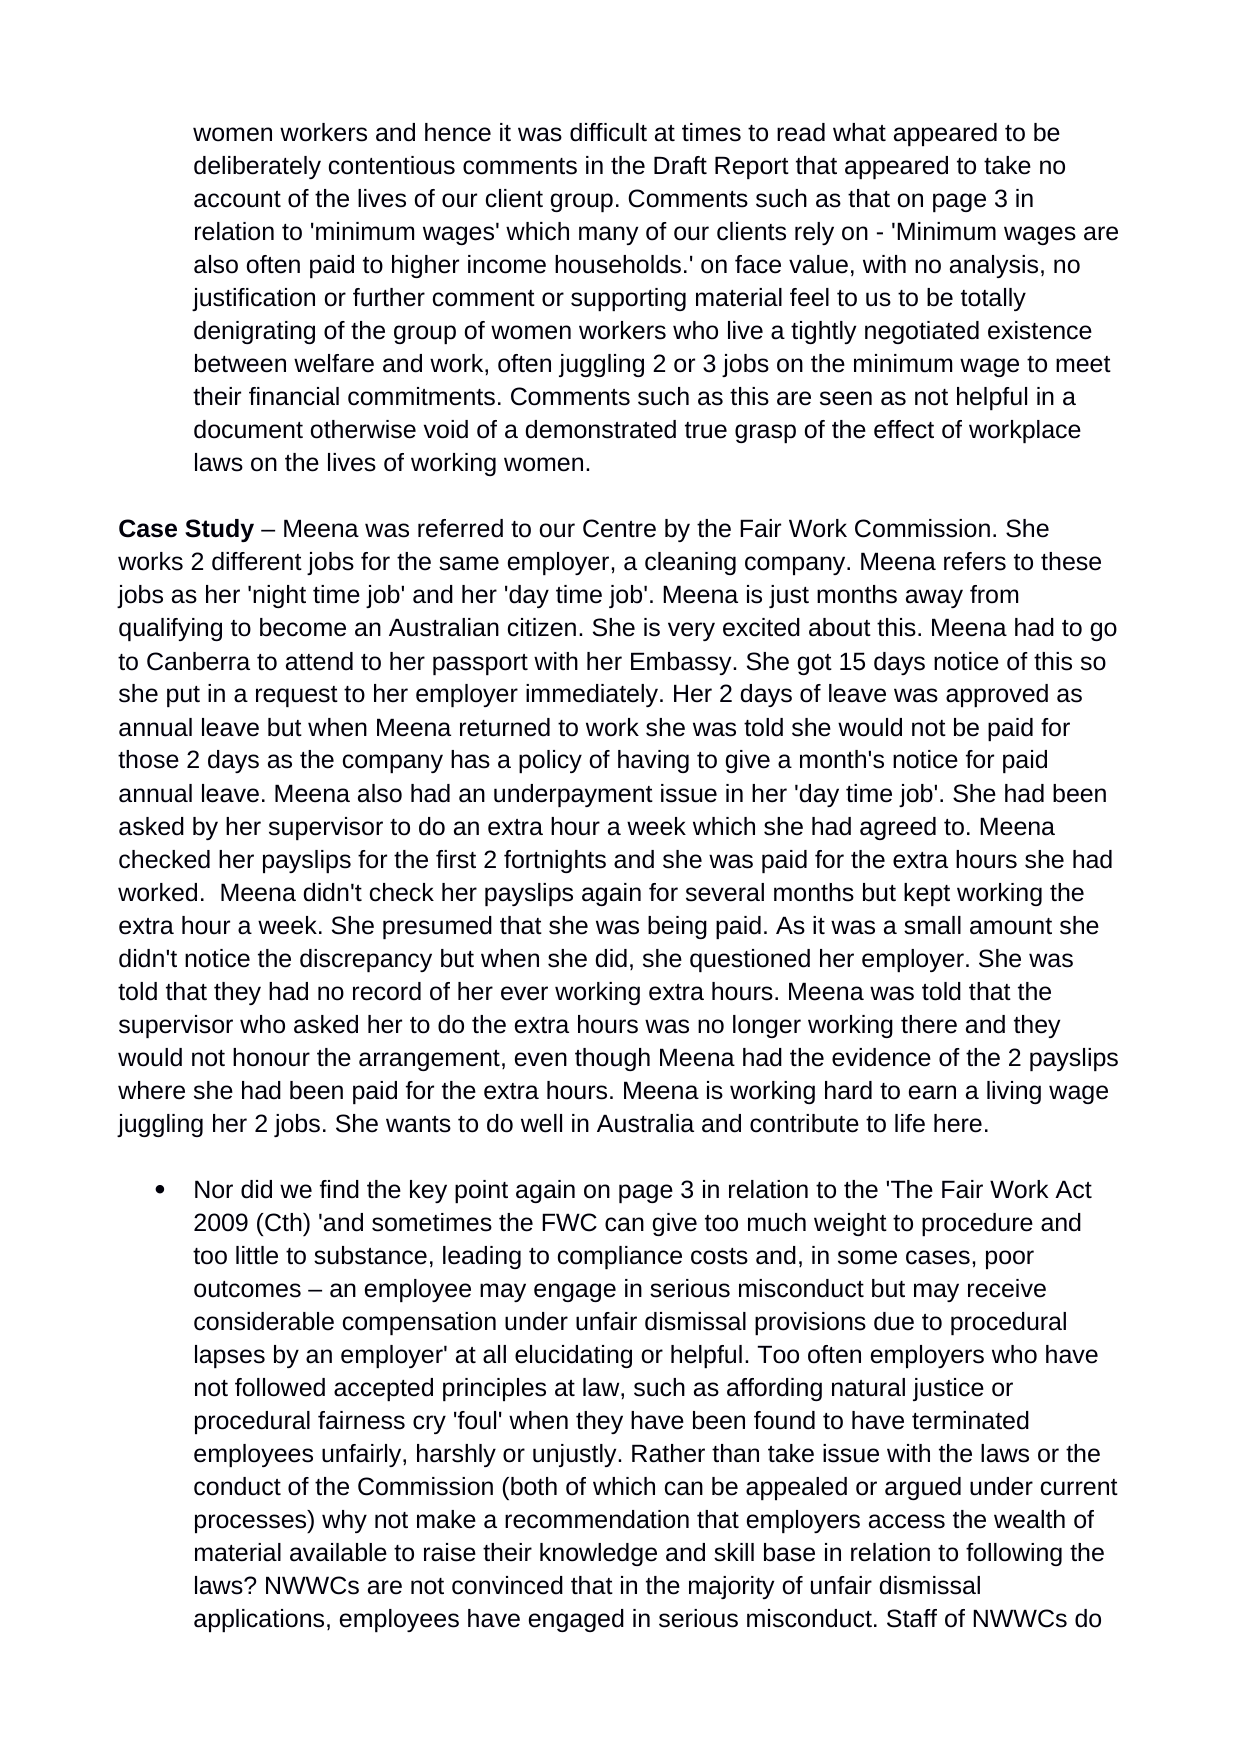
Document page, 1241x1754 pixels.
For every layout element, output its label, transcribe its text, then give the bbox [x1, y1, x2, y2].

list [156, 1175, 1122, 1633]
text Case Study – Meena was referred to our Centre by the Fair Work Commission. She works 2 different jobs for the same employer, a cleaning company. Meena refers to these jobs as her 'night time job' and her 'day time job'. Meena is just months away from qualifying to become an Australian citizen. She is very excited about this. Meena had to go to Canberra to attend to her passport with her Embassy. She got 15 days notice of this so she put in a request to her employer immediately. Her 2 days of leave was approved as annual leave but when Meena returned to work she was told she would not be paid for those 2 days as the company has a policy of having to give a month's notice for paid annual leave. Meena also had an underpayment issue in her 'day time job'. She had been asked by her supervisor to do an extra hour a week which she had agreed to. Meena checked her payslips for the first 2 fortnights and she was paid for the extra hours she had worked. Meena didn't check her payslips again for several months but kept working the extra hour a week. She presumed that she was being paid. As it was a small amount she didn't notice the discrepancy but when she did, she questioned her employer. She was told that they had no record of her ever working extra hours. Meena was told that the supervisor who asked her to do the extra hours was no longer working there and they would not honour the arrangement, even though Meena had the evidence of the 2 payslips where she had been paid for the extra hours. Meena is working hard to earn a living wage juggling her 2 jobs. She wants to do well in Australia and contribute to life here. [118, 514, 1122, 1137]
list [156, 118, 1122, 477]
